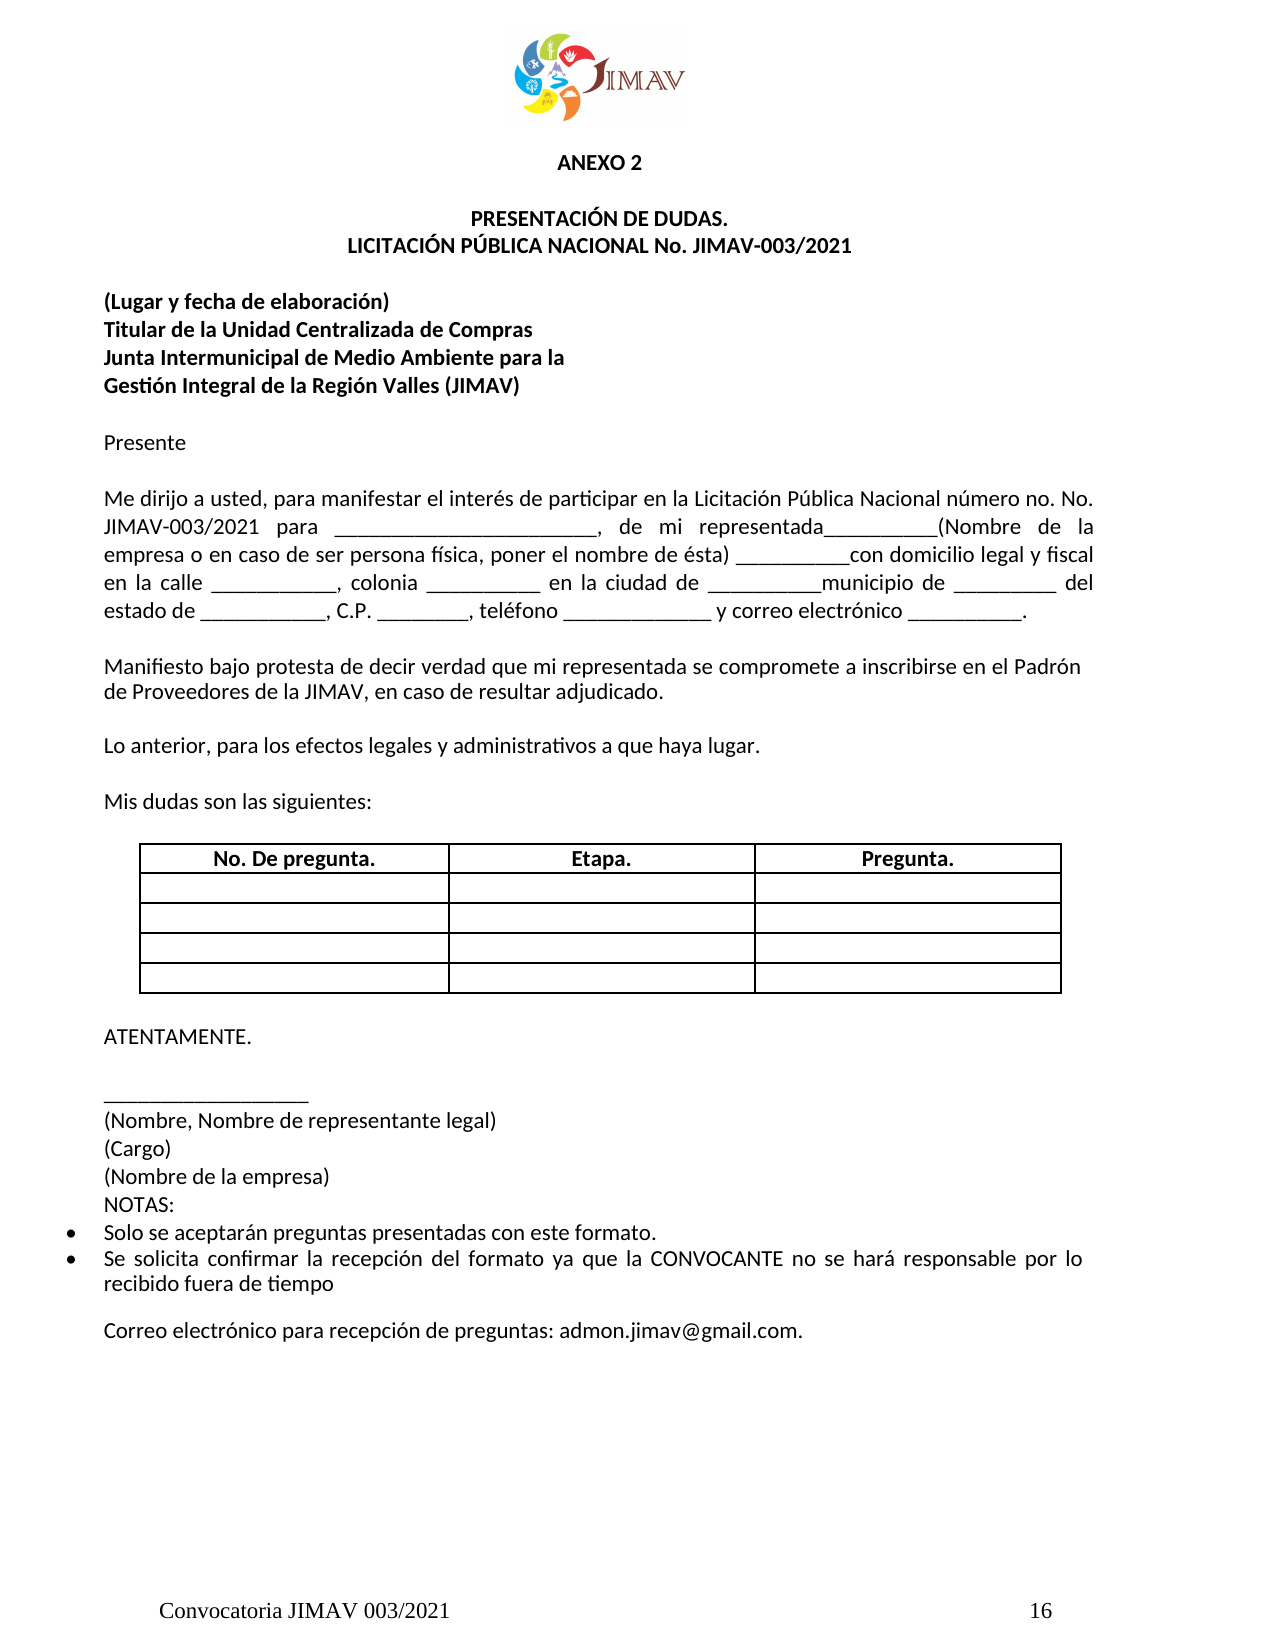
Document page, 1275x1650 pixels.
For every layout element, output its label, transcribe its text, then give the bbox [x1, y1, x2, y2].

table_cell [756, 964, 1060, 992]
text LICITACIÓN PÚBLICA NACIONAL No. JIMAV-003/2021 [103, 232, 1096, 260]
table_cell [450, 904, 754, 932]
text ANEXO 2 [103, 148, 1096, 176]
table_cell [141, 934, 448, 962]
text (Lugar y fecha de elaboración) [103, 287, 1085, 316]
text PRESENTACIÓN DE DUDAS. [103, 204, 1096, 232]
table_cell [756, 874, 1060, 902]
text Titular de la Unidad Centralizada de Compras [103, 316, 1098, 343]
table_header Pregunta. [756, 845, 1060, 872]
table_cell [756, 934, 1060, 962]
text (Nombre, Nombre de representante legal) [103, 1106, 1098, 1134]
table_cell [450, 964, 754, 992]
list Se solicita confirmar la recepción del formato ya que la CONVOCANTE no se hará responsable por lo recibido fuera de tiempo [65, 1246, 1085, 1297]
text Me dirijo a usted, para manifestar el interés de participar en la Licitación Pública Nacional número no. No. JIMAV-003/2021 para _______________________, de mi representada__________(Nombre de la empresa o en caso de ser persona física, poner el nombre de ésta) __________con domicilio legal y fiscal en la calle ___________, colonia __________ en la ciudad de __________municipio de _________ del estado de ___________, C.P. ________, teléfono _____________ y correo electrónico __________. [103, 484, 1096, 624]
table_cell [450, 874, 754, 902]
text __________________ [103, 1078, 1096, 1106]
text Presente [103, 428, 1098, 456]
text (Nombre de la empresa) [103, 1162, 1098, 1190]
table_cell [141, 964, 448, 992]
table_cell [450, 934, 754, 962]
text Manifiesto bajo protesta de decir verdad que mi representada se compromete a inscribirse en el Padrón de Proveedores de la JIMAV, en caso de resultar adjudicado. [103, 654, 1083, 705]
table_cell [756, 904, 1060, 932]
text Lo anterior, para los efectos legales y administrativos a que haya lugar. [103, 731, 1098, 759]
text Mis dudas son las siguientes: [103, 787, 1098, 815]
text NOTAS: [103, 1190, 1098, 1218]
text (Cargo) [103, 1134, 1096, 1162]
list Solo se aceptarán preguntas presentadas con este formato. [65, 1218, 1098, 1246]
text ATENTAMENTE. [103, 1022, 1098, 1050]
text Correo electrónico para recepción de preguntas: admon.jimav@gmail.com. [103, 1316, 1098, 1344]
table_header No. De pregunta. [141, 845, 448, 872]
text Junta Intermunicipal de Medio Ambiente para la [103, 343, 1098, 372]
picture [507, 28, 689, 122]
table_header Etapa. [450, 845, 754, 872]
table_cell [141, 874, 448, 902]
table_cell [141, 904, 448, 932]
text Gestión Integral de la Región Valles (JIMAV) [103, 372, 1098, 399]
